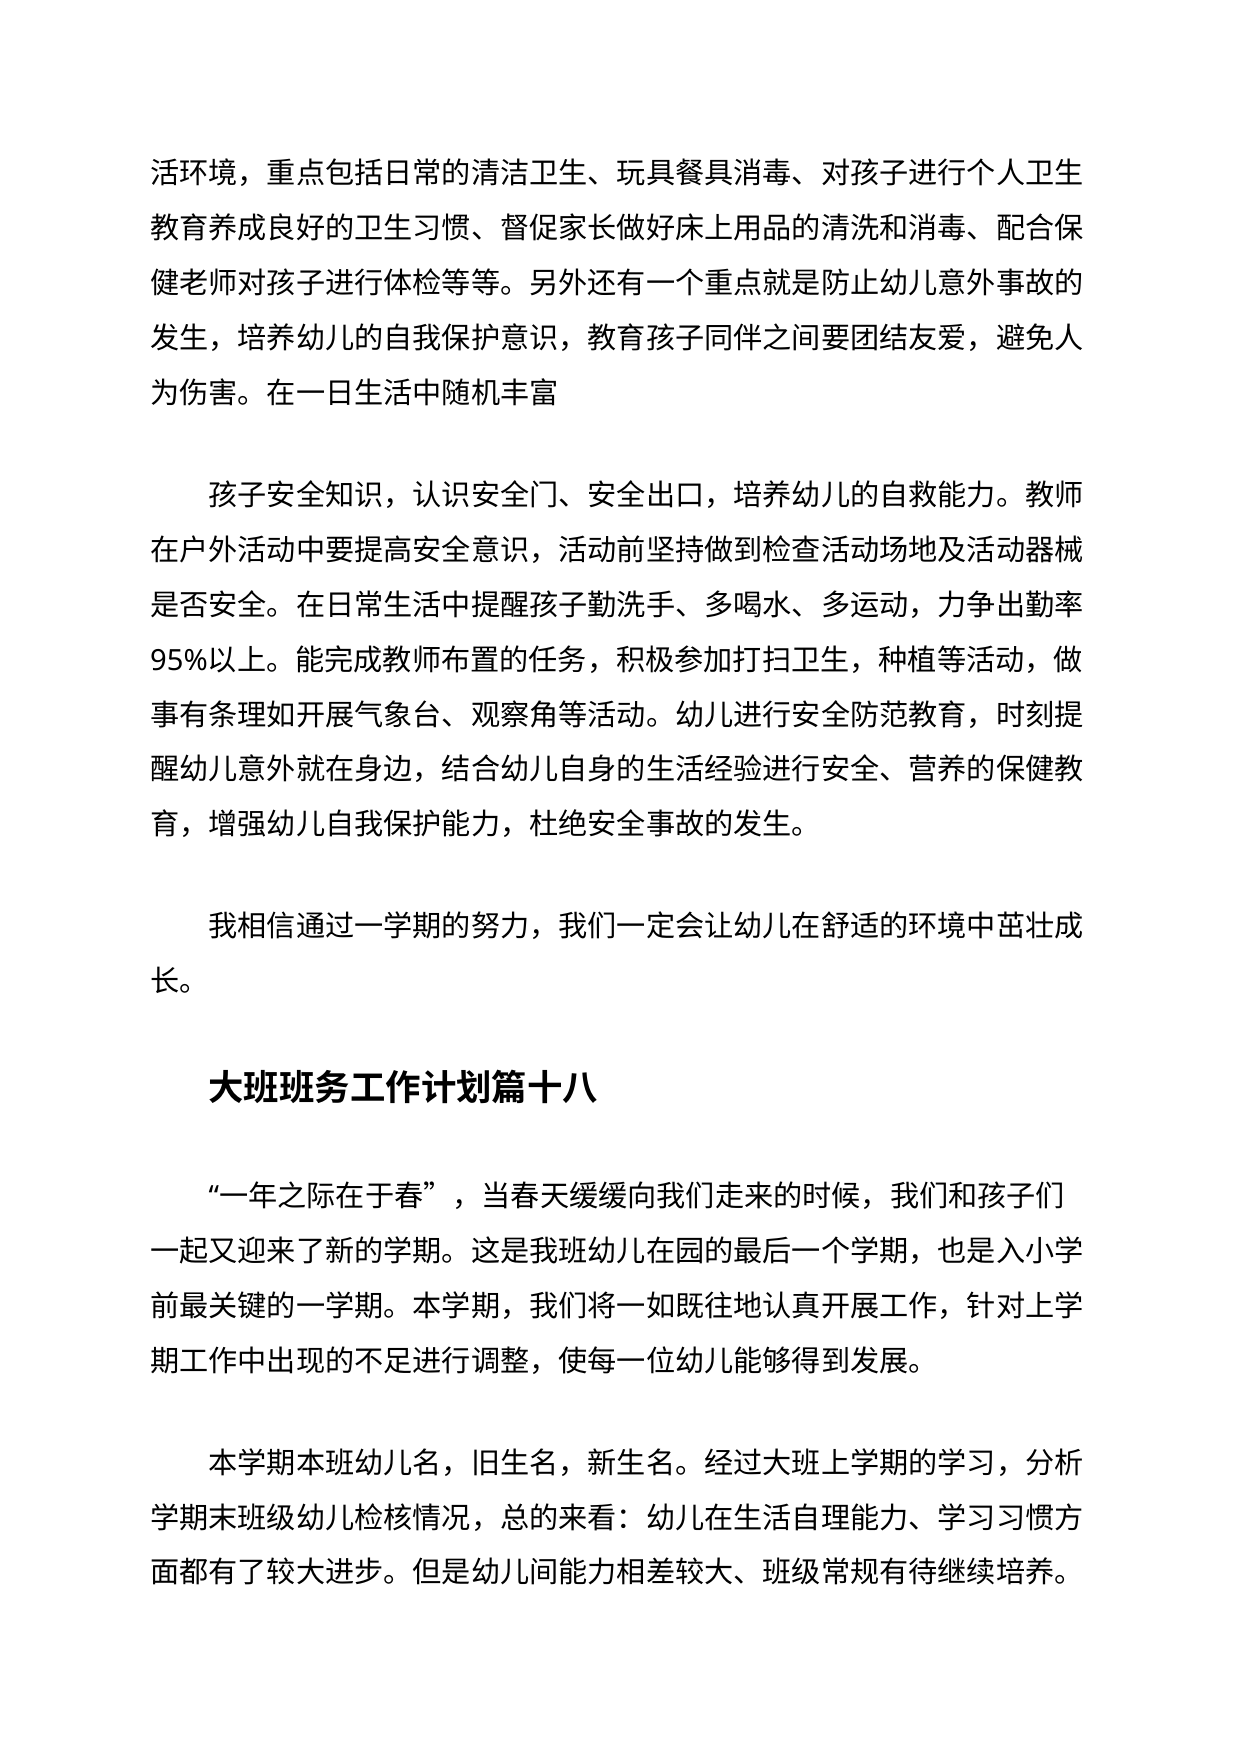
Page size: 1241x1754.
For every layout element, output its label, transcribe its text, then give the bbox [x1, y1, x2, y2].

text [150, 150, 1090, 412]
text 孩子安全知识，认识安全门、安全出口，培养幼儿的自救能力。教师在户外活动中要提高安全意识，活动前坚持做到检查活动场地及活动器械是否安全。在日常生活中提醒孩子勤洗手、多喝水、多运动，力争出勤率95%以上。能完成教师布置的任务，积极参加打扫卫生，种植等活动，做事有条理如开展气象台、观察角等活动。幼儿进行安全防范教育，时刻提醒幼儿意外就在身边，结合幼儿自身的生活经验进行安全、营养的保健教育，增强幼儿自我保护能力，杜绝安全事故的发生。 [150, 471, 1090, 843]
text 大班班务工作计划篇十八 [150, 1059, 1090, 1111]
text “一年之际在于春”，当春天缓缓向我们走来的时候，我们和孩子们一起又迎来了新的学期。这是我班幼儿在园的最后一个学期，也是入小学前最关键的一学期。本学期，我们将一如既往地认真开展工作，针对上学期工作中出现的不足进行调整，使每一位幼儿能够得到发展。 [150, 1173, 1090, 1380]
text 我相信通过一学期的努力，我们一定会让幼儿在舒适的环境中茁壮成长。 [150, 903, 1090, 1000]
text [150, 1439, 1090, 1591]
